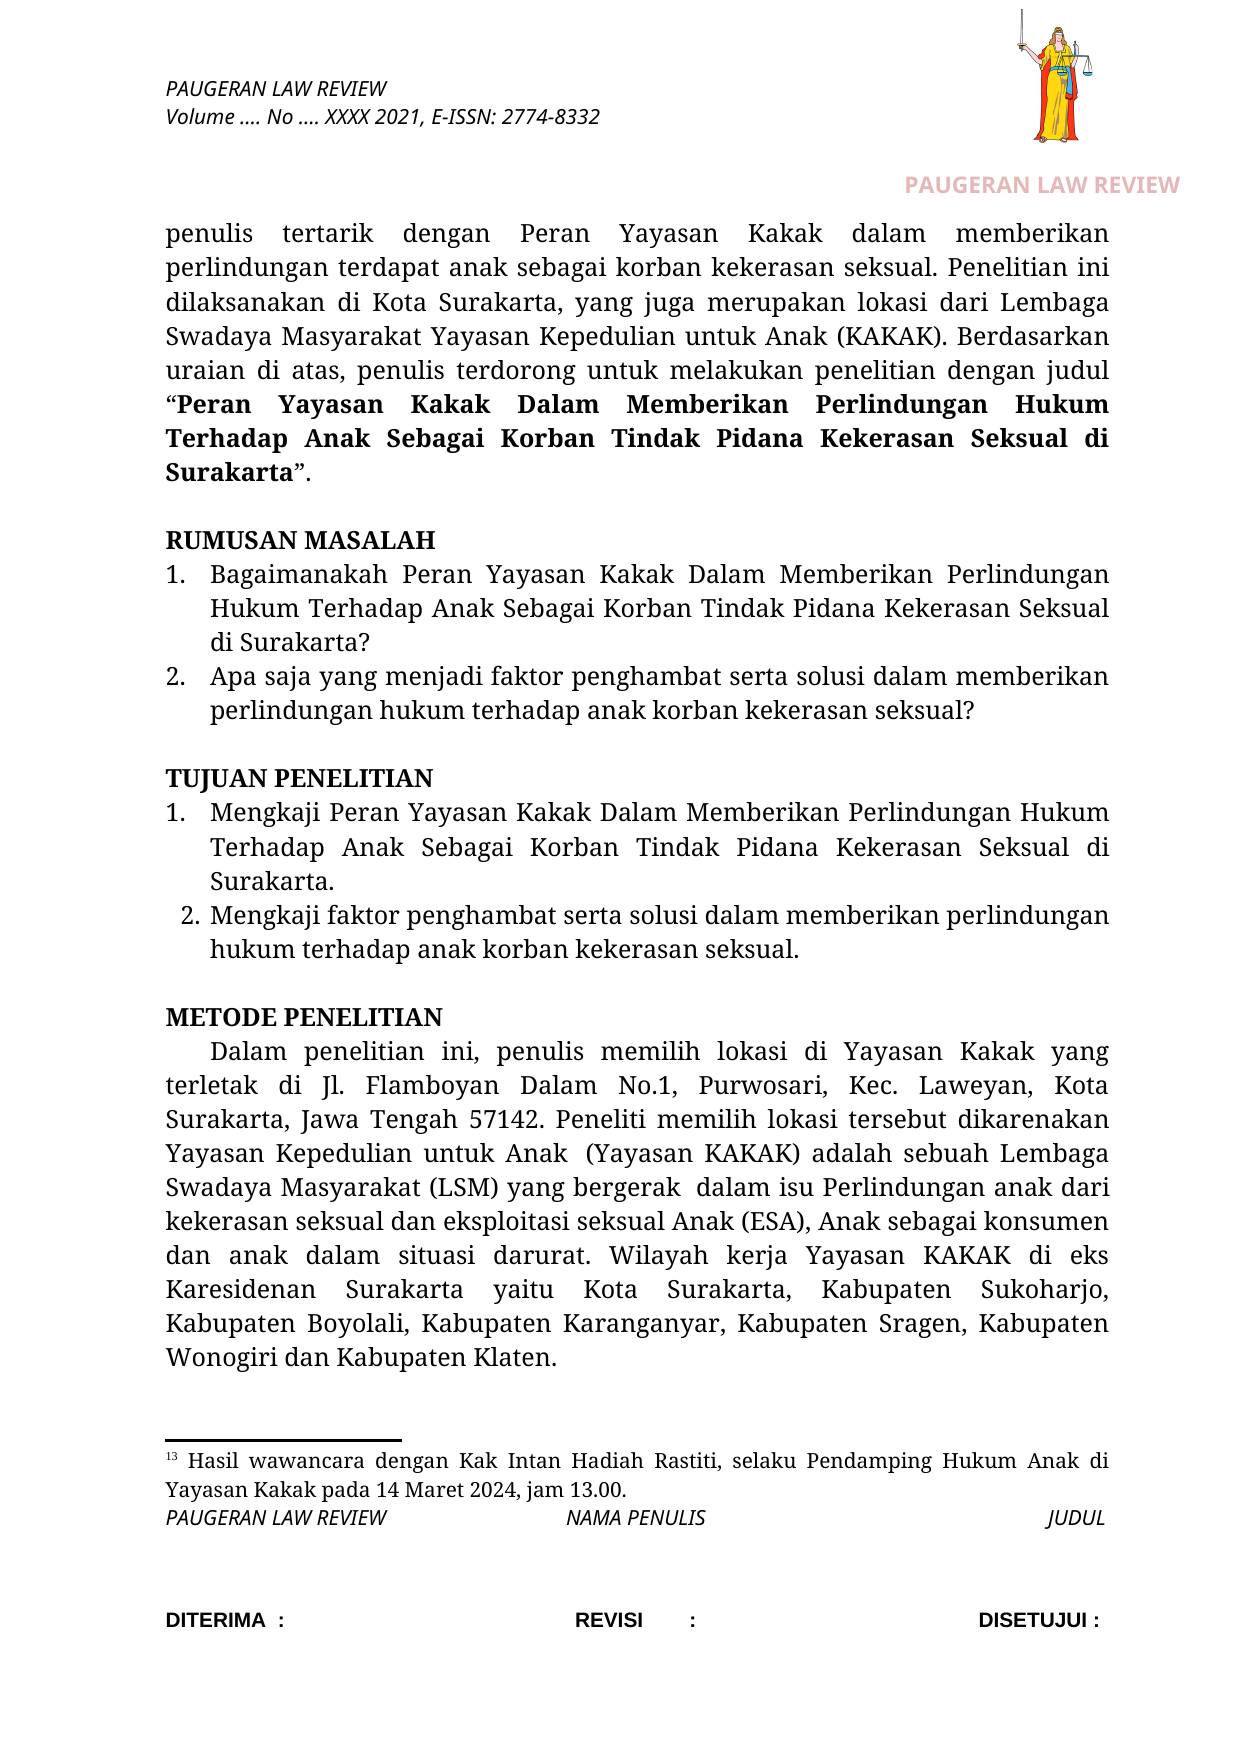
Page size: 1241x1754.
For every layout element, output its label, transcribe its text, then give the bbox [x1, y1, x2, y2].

list Bagaimanakah Peran Yayasan Kakak Dalam Memberikan Perlindungan Hukum Terhadap Anak Sebagai Korban Tindak Pidana Kekerasan Seksual di Surakarta? [165, 557, 1110, 659]
text Dalam penelitian ini, penulis memilih lokasi di Yayasan Kakak yang terletak di Jl. Flamboyan Dalam No.1, Purwosari, Kec. Laweyan, Kota Surakarta, Jawa Tengah 57142. Peneliti memilih lokasi tersebut dikarenakan Yayasan Kepedulian untuk Anak (Yayasan KAKAK) adalah sebuah Lembaga Swadaya Masyarakat (LSM) yang bergerak dalam isu Perlindungan anak dari kekerasan seksual dan eksploitasi seksual Anak (ESA), Anak sebagai konsumen dan anak dalam situasi darurat. Wilayah kerja Yayasan KAKAK di eks Karesidenan Surakarta yaitu Kota Surakarta, Kabupaten Sukoharjo, Kabupaten Boyolali, Kabupaten Karanganyar, Kabupaten Sragen, Kabupaten Wonogiri dan Kabupaten Klaten. [165, 1033, 1110, 1374]
list Mengkaji Peran Yayasan Kakak Dalam Memberikan Perlindungan Hukum Terhadap Anak Sebagai Korban Tindak Pidana Kekerasan Seksual di Surakarta. [165, 795, 1110, 897]
list Mengkaji faktor penghambat serta solusi dalam memberikan perlindungan hukum terhadap anak korban kekerasan seksual. [180, 897, 1110, 965]
list Apa saja yang menjadi faktor penghambat serta solusi dalam memberikan perlindungan hukum terhadap anak korban kekerasan seksual? [165, 659, 1110, 727]
text RUMUSAN MASALAH [165, 523, 1110, 557]
text METODE PENELITIAN [165, 999, 1110, 1033]
picture [1017, 9, 1093, 143]
text TUJUAN PENELITIAN [165, 761, 1110, 795]
